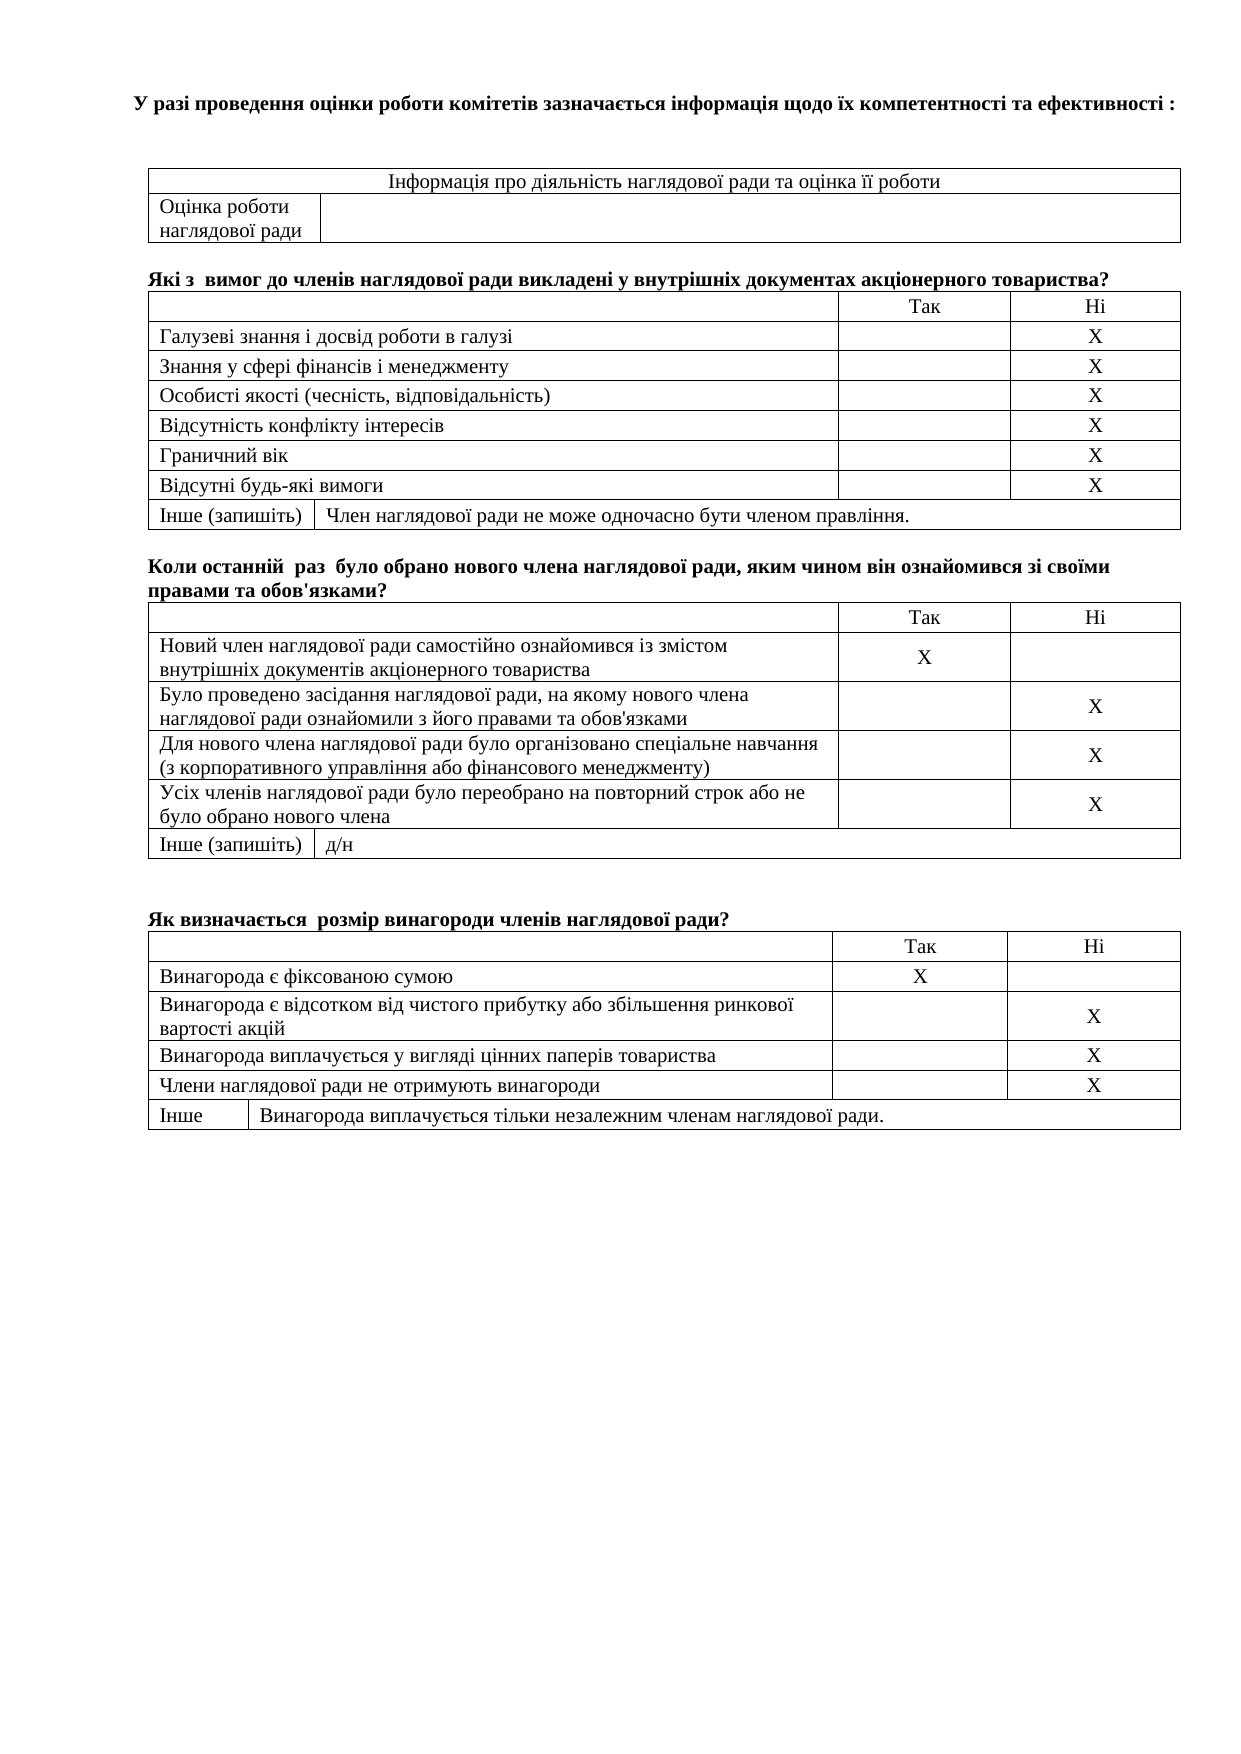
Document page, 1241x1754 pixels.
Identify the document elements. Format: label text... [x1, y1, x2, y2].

table_cell [839, 441, 1010, 469]
text Які з вимог до членів наглядової ради викладені у внутрішніх документах акціонерного товариства? [148, 267, 1181, 291]
table_cell X [839, 633, 1010, 681]
text Як визначається розмір винагороди членів наглядової ради? [148, 907, 1181, 931]
table_cell X [1011, 731, 1180, 779]
table_cell [839, 351, 1010, 380]
table_cell Граничний вік [149, 441, 838, 469]
table_header Так [839, 292, 1010, 321]
table_cell Винагорода є фіксованою сумою [149, 962, 832, 991]
table_cell [321, 194, 1180, 242]
table_cell Відсутні будь-які вимоги [149, 471, 838, 499]
table_header [149, 603, 838, 632]
text У разі проведення оцінки роботи комітетів зазначається інформація щодо їх компетентності та ефективності : [133, 91, 1181, 115]
table_cell [839, 322, 1010, 350]
table_cell Член наглядової ради не може одночасно бути членом правлiння. [315, 500, 1180, 529]
table_cell Інше (запишіть) [149, 829, 314, 858]
table_header Інформація про діяльність наглядової ради та оцінка її роботи [149, 169, 1180, 193]
table_cell X [1011, 381, 1180, 410]
table_cell [839, 471, 1010, 499]
table_cell д/н [315, 829, 1180, 858]
table_header Ні [1008, 932, 1180, 961]
table_cell X [1011, 780, 1180, 828]
table_cell Особисті якості (чесність, відповідальність) [149, 381, 838, 410]
table_cell X [1011, 322, 1180, 350]
table_cell Новий член наглядової ради самостійно ознайомився із змістом внутрішніх документів акціонерного товариства [149, 633, 838, 681]
table_cell X [1011, 351, 1180, 380]
table_cell X [1011, 441, 1180, 469]
table_cell [833, 1041, 1007, 1069]
table_cell Оцінка роботи наглядової ради [149, 194, 320, 242]
table_header Ні [1011, 603, 1180, 632]
table_cell Винагорода виплачується у вигляді цінних паперів товариства [149, 1041, 832, 1069]
table_header [149, 932, 832, 961]
table_cell X [1011, 471, 1180, 499]
text Коли останній раз було обрано нового члена наглядової ради, яким чином він ознайомився зі своїми правами та обов'язками? [148, 554, 1181, 602]
table_header Ні [1011, 292, 1180, 321]
table_cell Відсутність конфлікту інтересів [149, 411, 838, 440]
table_cell Було проведено засідання наглядової ради, на якому нового члена наглядової ради ознайомили з його правами та обов'язками [149, 682, 838, 730]
table_cell X [1008, 992, 1180, 1040]
table_cell Галузеві знання і досвід роботи в галузі [149, 322, 838, 350]
table_cell [839, 780, 1010, 828]
table_header Так [833, 932, 1007, 961]
table_cell [839, 381, 1010, 410]
table_cell X [1008, 1041, 1180, 1069]
table_cell Члени наглядової ради не отримують винагороди [149, 1071, 832, 1099]
table_cell [833, 1071, 1007, 1099]
table_cell [1008, 962, 1180, 991]
table_cell [839, 682, 1010, 730]
table_cell Усіх членів наглядової ради було переобрано на повторний строк або не було обрано нового члена [149, 780, 838, 828]
table_cell Інше (запишіть) [149, 500, 314, 529]
table_cell Винагорода виплачується тільки незалежним членам наглядової ради. [249, 1100, 1180, 1129]
table_cell X [1011, 411, 1180, 440]
table_cell X [1008, 1071, 1180, 1099]
table_cell Знання у сфері фінансів і менеджменту [149, 351, 838, 380]
table_header Так [839, 603, 1010, 632]
table_header [149, 292, 838, 321]
table_cell Винагорода є відсотком від чистого прибутку або збільшення ринкової вартості акцій [149, 992, 832, 1040]
table_cell [839, 411, 1010, 440]
table_cell Інше [149, 1100, 248, 1129]
table_cell [833, 992, 1007, 1040]
table_cell [839, 731, 1010, 779]
table_cell Для нового члена наглядової ради було організовано спеціальне навчання (з корпоративного управління або фінансового менеджменту) [149, 731, 838, 779]
table_cell X [1011, 682, 1180, 730]
table_cell [1011, 633, 1180, 681]
table_cell X [833, 962, 1007, 991]
